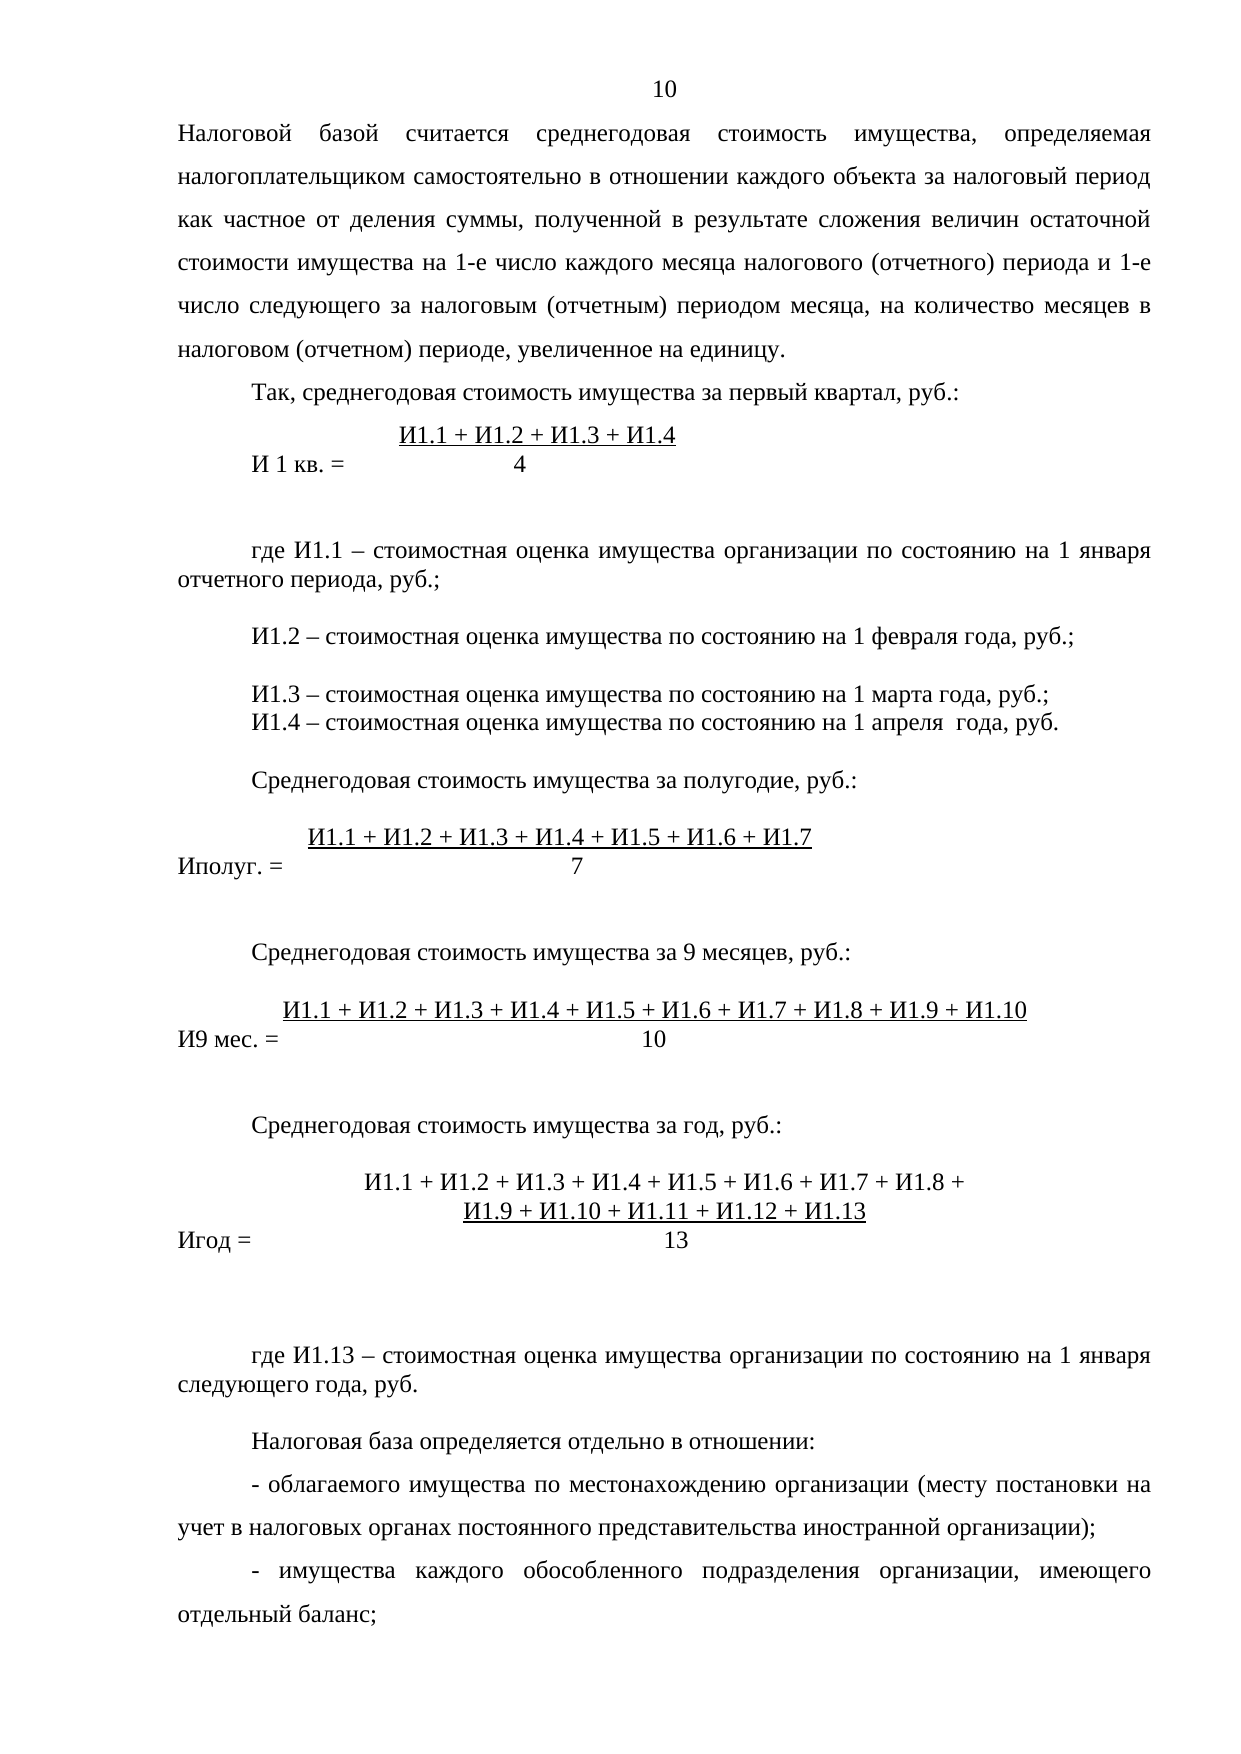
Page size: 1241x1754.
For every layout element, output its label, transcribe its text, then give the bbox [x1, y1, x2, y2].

text И1.3 – стоимостная оценка имущества по состоянию на 1 марта года, руб.; [177, 679, 1152, 707]
text Среднегодовая стоимость имущества за год, руб.: [177, 1110, 1152, 1139]
text И1.1 + И1.2 + И1.3 + И1.4 + И1.5 + И1.6 + И1.7 [177, 822, 1152, 851]
text И1.1 + И1.2 + И1.3 + И1.4 + И1.5 + И1.6 + И1.7 + И1.8 + [177, 1167, 1152, 1196]
text И9 мес. = 10 [177, 1024, 1152, 1052]
text И1.1 + И1.2 + И1.3 + И1.4 + И1.5 + И1.6 + И1.7 + И1.8 + И1.9 + И1.10 [177, 995, 1152, 1024]
text - облагаемого имущества по местонахождению организации (месту постановки на учет в налоговых органах постоянного представительства иностранной организации); [177, 1469, 1152, 1541]
text - имущества каждого обособленного подразделения организации, имеющего отдельный баланс; [177, 1556, 1152, 1627]
text Иполуг. = 7 [177, 851, 1152, 880]
text Среднегодовая стоимость имущества за полугодие, руб.: [177, 765, 1152, 794]
text И1.9 + И1.10 + И1.11 + И1.12 + И1.13 [177, 1196, 1152, 1225]
text Игод = 13 [177, 1225, 1152, 1254]
text И1.4 – стоимостная оценка имущества по состоянию на 1 апреля года, руб. [177, 707, 1152, 736]
text И 1 кв. = 4 [177, 449, 1152, 477]
text Налоговая база определяется отдельно в отношении: [177, 1426, 1152, 1455]
text Налоговой базой считается среднегодовая стоимость имущества, определяемая налогоплательщиком самостоятельно в отношении каждого объекта за налоговый период как частное от деления суммы, полученной в результате сложения величин остаточной стоимости имущества на 1-е число каждого месяца налогового (отчетного) периода и 1-е число следующего за налоговым (отчетным) периодом месяца, на количество месяцев в налоговом (отчетном) периоде, увеличенное на единицу. [177, 118, 1152, 362]
text Среднегодовая стоимость имущества за 9 месяцев, руб.: [177, 937, 1152, 966]
text где И1.13 – стоимостная оценка имущества организации по состоянию на 1 января следующего года, руб. [177, 1340, 1152, 1397]
text И1.1 + И1.2 + И1.3 + И1.4 [251, 420, 1152, 449]
text Так, среднегодовая стоимость имущества за первый квартал, руб.: [177, 377, 1152, 406]
text И1.2 – стоимостная оценка имущества по состоянию на 1 февраля года, руб.; [177, 621, 1152, 650]
text где И1.1 – стоимостная оценка имущества организации по состоянию на 1 января отчетного периода, руб.; [177, 535, 1152, 592]
